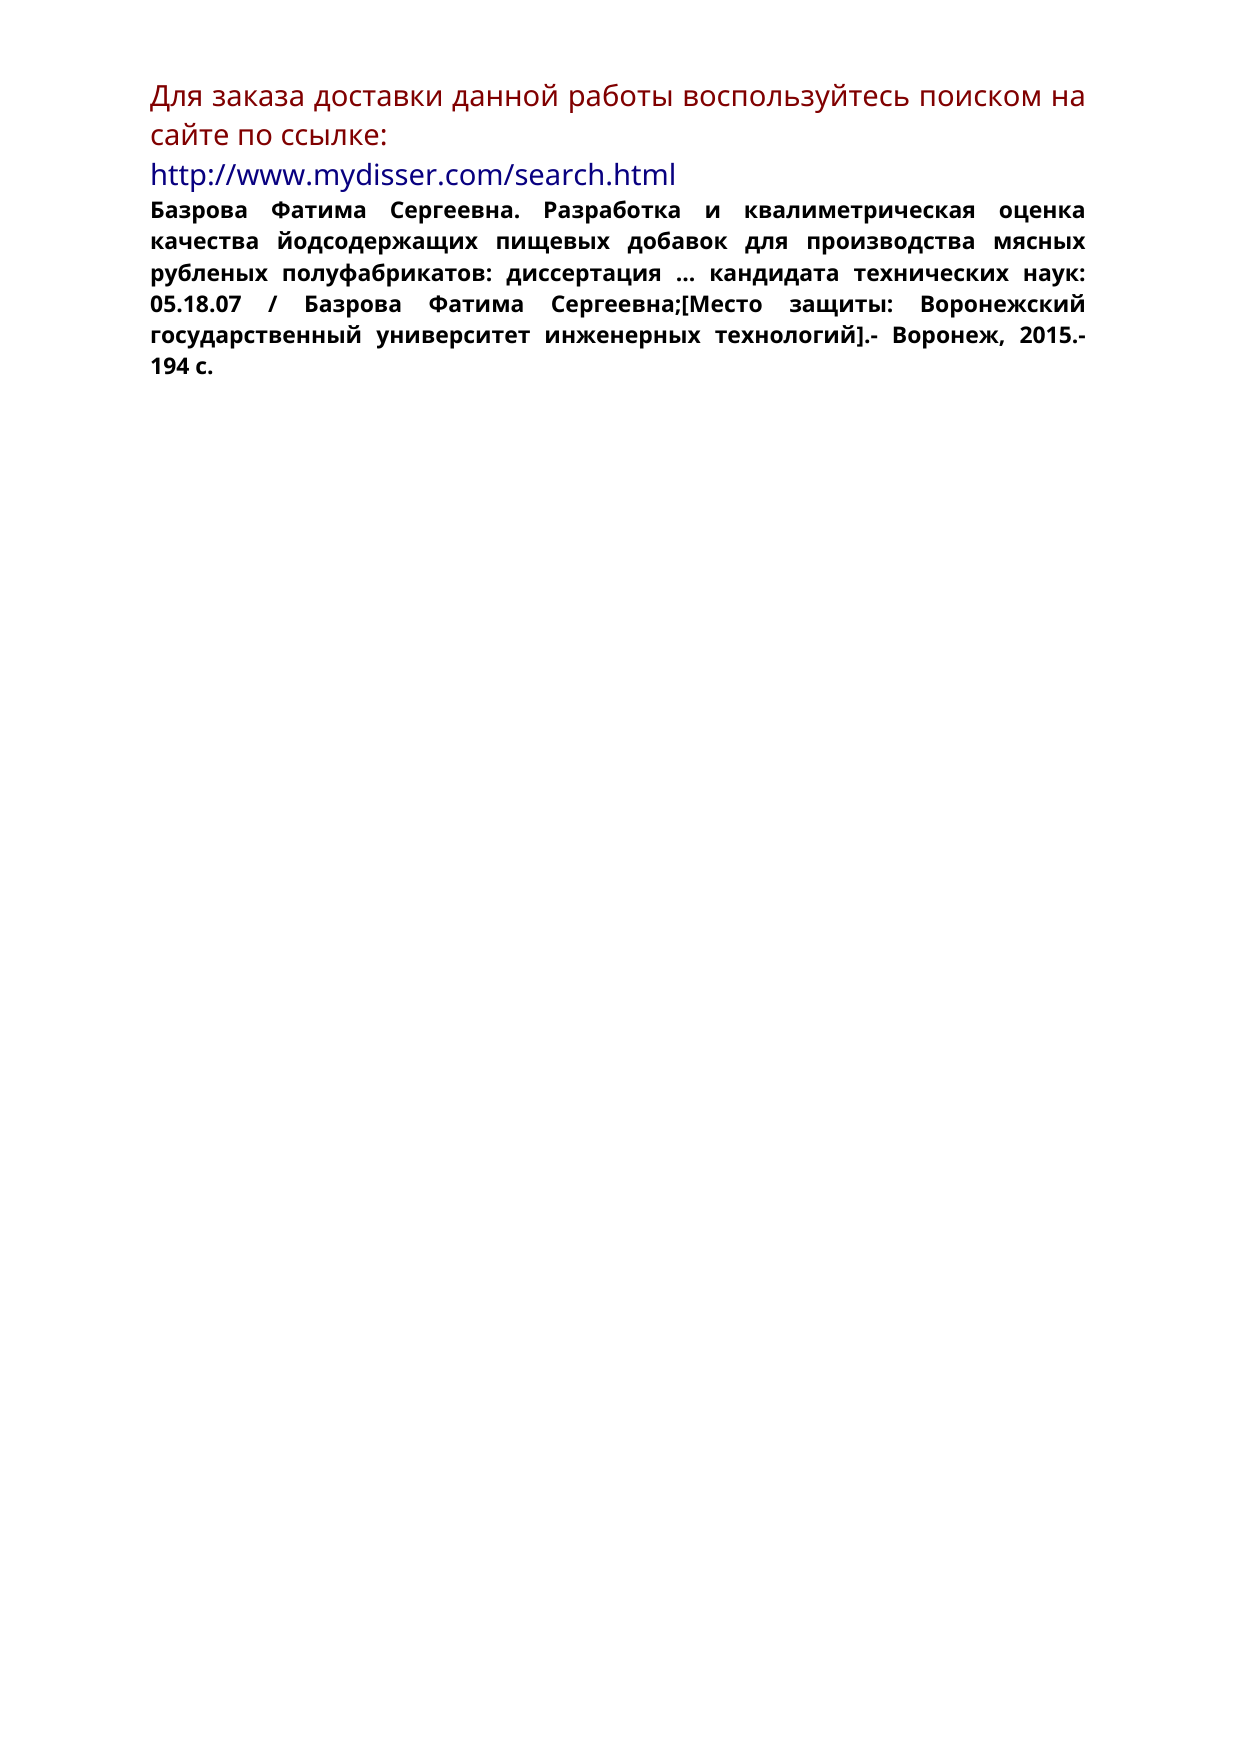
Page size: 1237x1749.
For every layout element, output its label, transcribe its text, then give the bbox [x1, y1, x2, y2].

text Базрова Фатима Сергеевна. Разработка и квалиметрическая оценка качества йодсодержащих пищевых добавок для производства мясных рубленых полуфабрикатов: диссертация ... кандидата технических наук: 05.18.07 / Базрова Фатима Сергеевна;[Место защиты: Воронежский государственный университет инженерных технологий].- Воронеж, 2015.- 194 с. [150, 194, 1086, 382]
